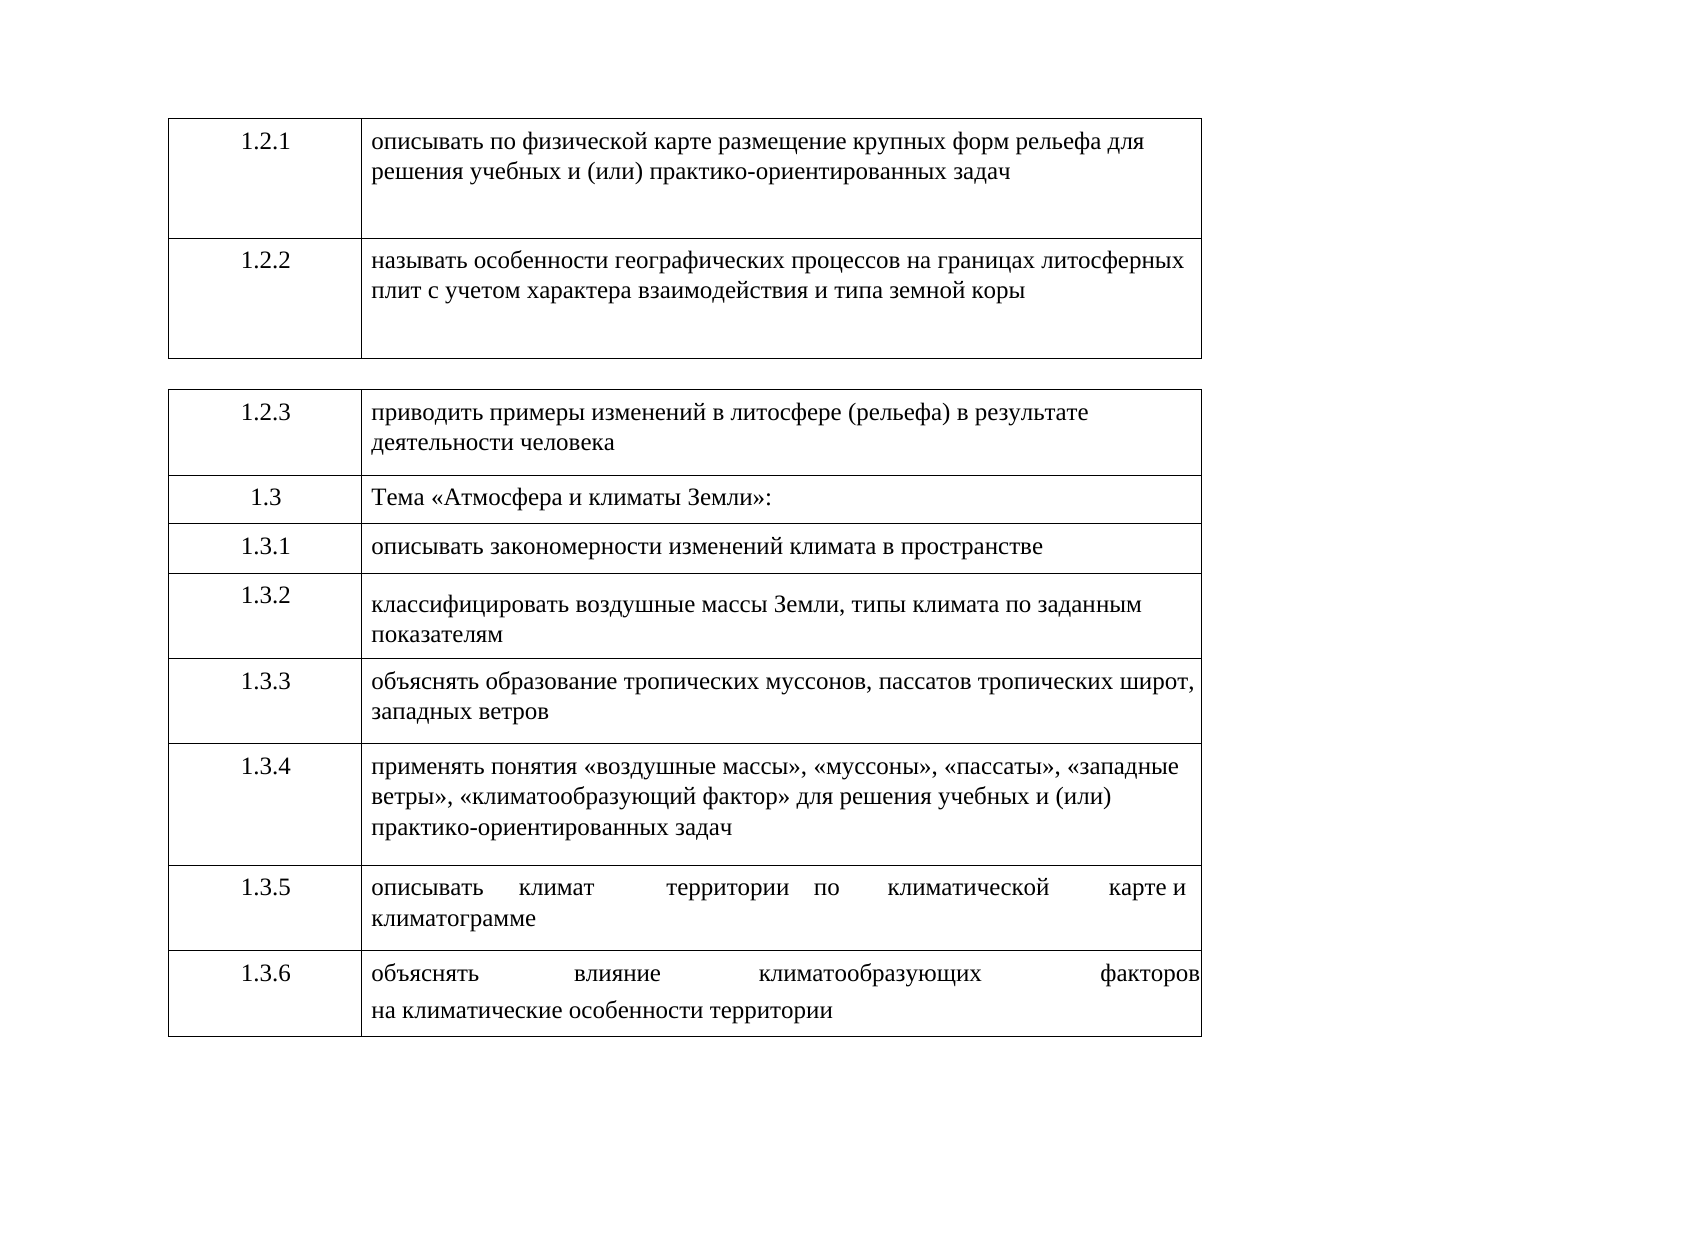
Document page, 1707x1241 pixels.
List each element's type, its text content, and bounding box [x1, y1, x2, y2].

table_cell описывать закономерности изменений климата в пространстве [362, 524, 1201, 573]
table_cell 1.3.3 [169, 659, 361, 743]
table_cell 1.2.2 [169, 239, 361, 357]
table_cell Тема «Атмосфера и климаты Земли»: [362, 476, 1201, 523]
table_cell применять понятия «воздушные массы», «муссоны», «пассаты», «западные ветры», «климатообразующий фактор» для решения учебных и (или) практико-ориентированных задач [362, 744, 1201, 865]
table_header приводить примеры изменений в литосфере (рельефа) в результате деятельности человека [362, 390, 1201, 474]
table_cell объяснять влияние климатообразующих факторов на климатические особенности территории [362, 951, 1201, 1036]
table_cell 1.3.6 [169, 951, 361, 1036]
table_cell называть особенности географических процессов на границах литосферных плит с учетом характера взаимодействия и типа земной коры [362, 239, 1201, 357]
table_cell объяснять образование тропических муссонов, пассатов тропических широт, западных ветров [362, 659, 1201, 743]
table_header 1.2.3 [169, 390, 361, 474]
table_cell 1.3.5 [169, 866, 361, 950]
table_cell описывать климат территории по климатической карте и климатограмме [362, 866, 1201, 950]
table_cell классифицировать воздушные массы Земли, типы климата по заданным показателям [362, 574, 1201, 658]
table_cell описывать по физической карте размещение крупных форм рельефа для решения учебных и (или) практико-ориентированных задач [362, 119, 1201, 237]
table_cell 1.3.4 [169, 744, 361, 865]
table_cell 1.2.1 [169, 119, 361, 237]
table_cell 1.3 [169, 476, 361, 523]
table_cell 1.3.2 [169, 574, 361, 658]
table_cell 1.3.1 [169, 524, 361, 573]
